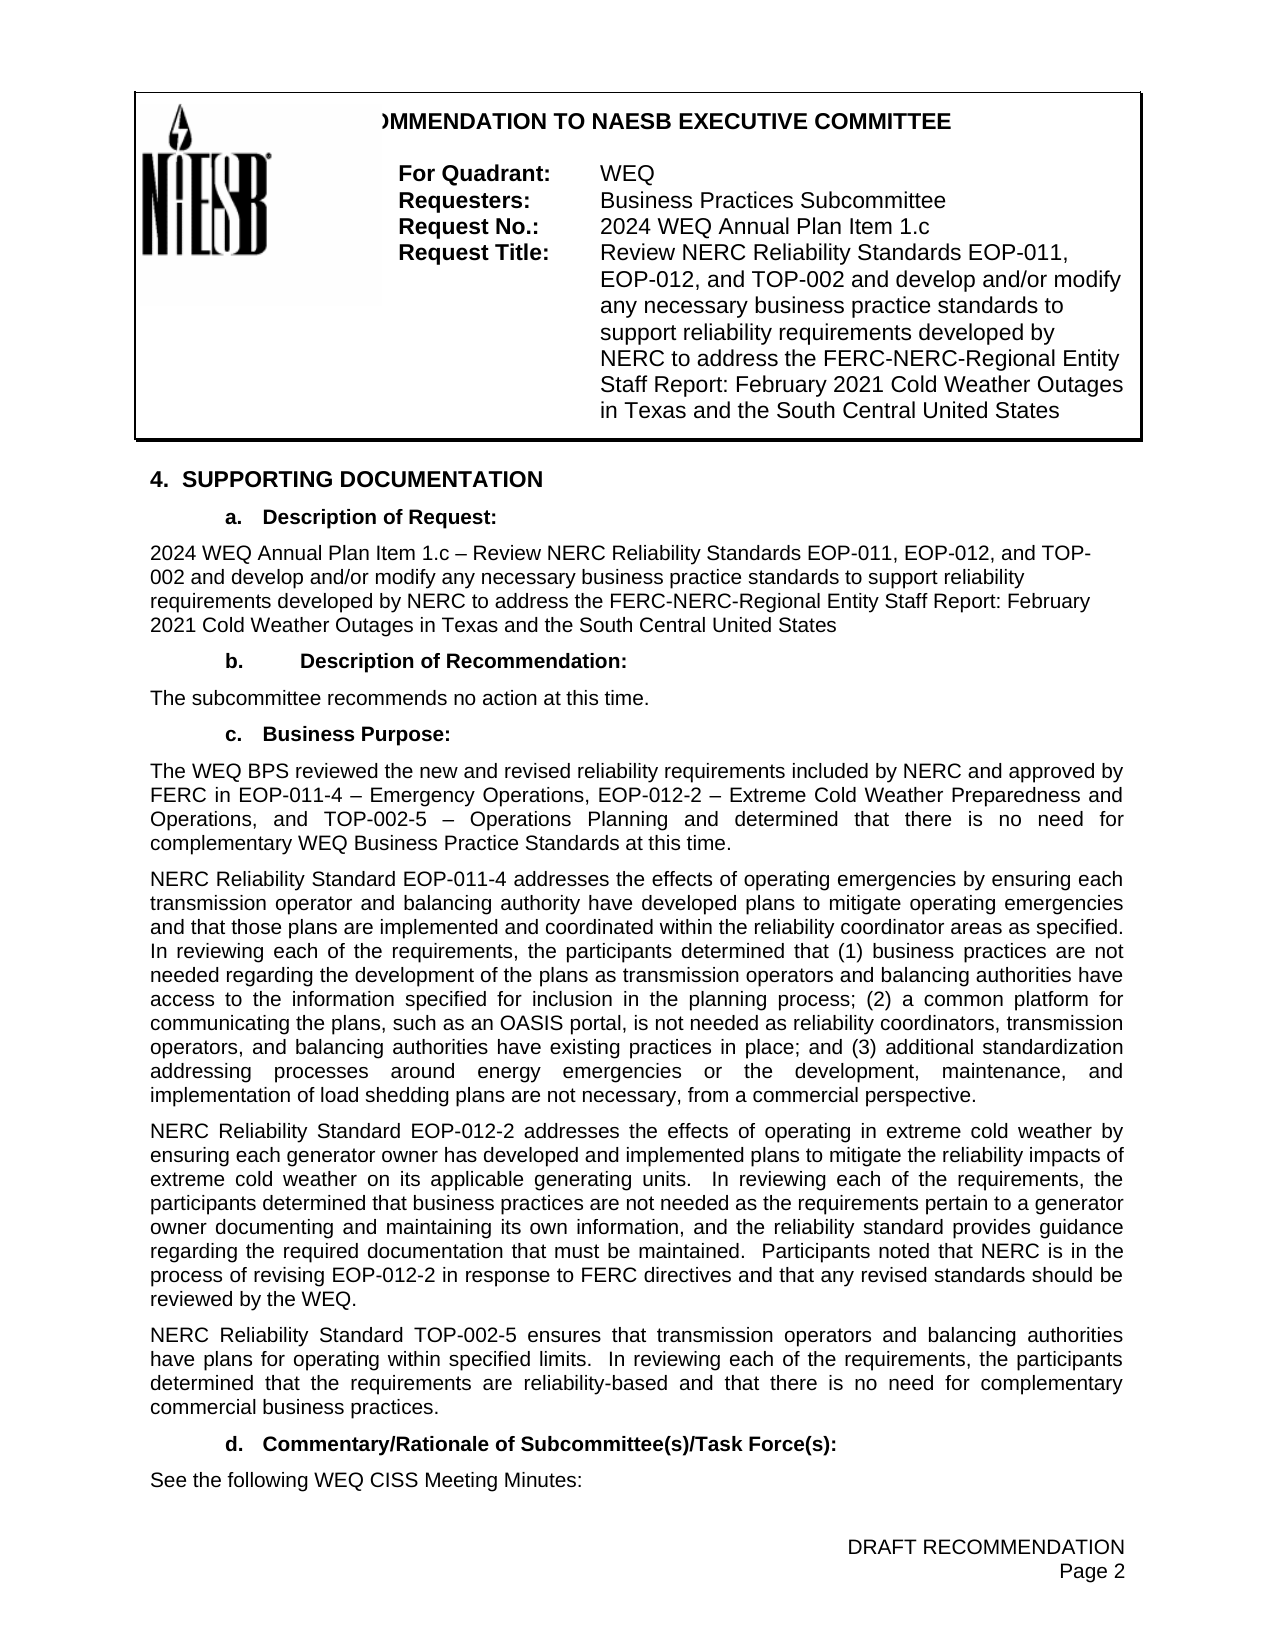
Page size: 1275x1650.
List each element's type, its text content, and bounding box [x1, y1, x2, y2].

text The WEQ BPS reviewed the new and revised reliability requirements included by NERC and approved by FERC in EOP-011-4 – Emergency Operations, EOP-012-2 – Extreme Cold Weather Preparedness and Operations, and TOP-002-5 – Operations Planning and determined that there is no need for complementary WEQ Business Practice Standards at this time. [150, 759, 1125, 854]
text The subcommittee recommends no action at this time. [150, 686, 1125, 710]
text NERC Reliability Standard TOP-002-5 ensures that transmission operators and balancing authorities have plans for operating within specified limits. In reviewing each of the requirements, the participants determined that the requirements are reliability-based and that there is no need for complementary commercial business practices. [150, 1323, 1125, 1419]
text 4. SUPPORTING DOCUMENTATION [150, 466, 1125, 492]
text d. Commentary/Rationale of Subcommittee(s)/Task Force(s): [150, 1432, 1125, 1456]
text c. Business Purpose: [150, 722, 1125, 746]
text a. Description of Request: [150, 504, 1125, 528]
text 2024 WEQ Annual Plan Item 1.c – Review NERC Reliability Standards EOP-011, EOP-012, and TOP-002 and develop and/or modify any necessary business practice standards to support reliability requirements developed by NERC to address the FERC-NERC-Regional Entity Staff Report: February 2021 Cold Weather Outages in Texas and the South Central United States [150, 541, 1125, 637]
text b. Description of Recommendation: [150, 649, 1125, 673]
text NERC Reliability Standard EOP-011-4 addresses the effects of operating emergencies by ensuring each transmission operator and balancing authority have developed plans to mitigate operating emergencies and that those plans are implemented and coordinated within the reliability coordinator areas as specified. In reviewing each of the requirements, the participants determined that (1) business practices are not needed regarding the development of the plans as transmission operators and balancing authorities have access to the information specified for inclusion in the planning process; (2) a common platform for communicating the plans, such as an OASIS portal, is not needed as reliability coordinators, transmission operators, and balancing authorities have existing practices in place; and (3) additional standardization addressing processes around energy emergencies or the development, maintenance, and implementation of load shedding plans are not necessary, from a commercial perspective. [150, 867, 1125, 1107]
text NERC Reliability Standard EOP-012-2 addresses the effects of operating in extreme cold weather by ensuring each generator owner has developed and implemented plans to mitigate the reliability impacts of extreme cold weather on its applicable generating units. In reviewing each of the requirements, the participants determined that business practices are not needed as the requirements pertain to a generator owner documenting and maintaining its own information, and the reliability standard provides guidance regarding the required documentation that must be maintained. Participants noted that NERC is in the process of revising EOP-012-2 in response to FERC directives and that any revised standards should be reviewed by the WEQ. [150, 1119, 1125, 1311]
text See the following WEQ CISS Meeting Minutes: [150, 1468, 1125, 1492]
